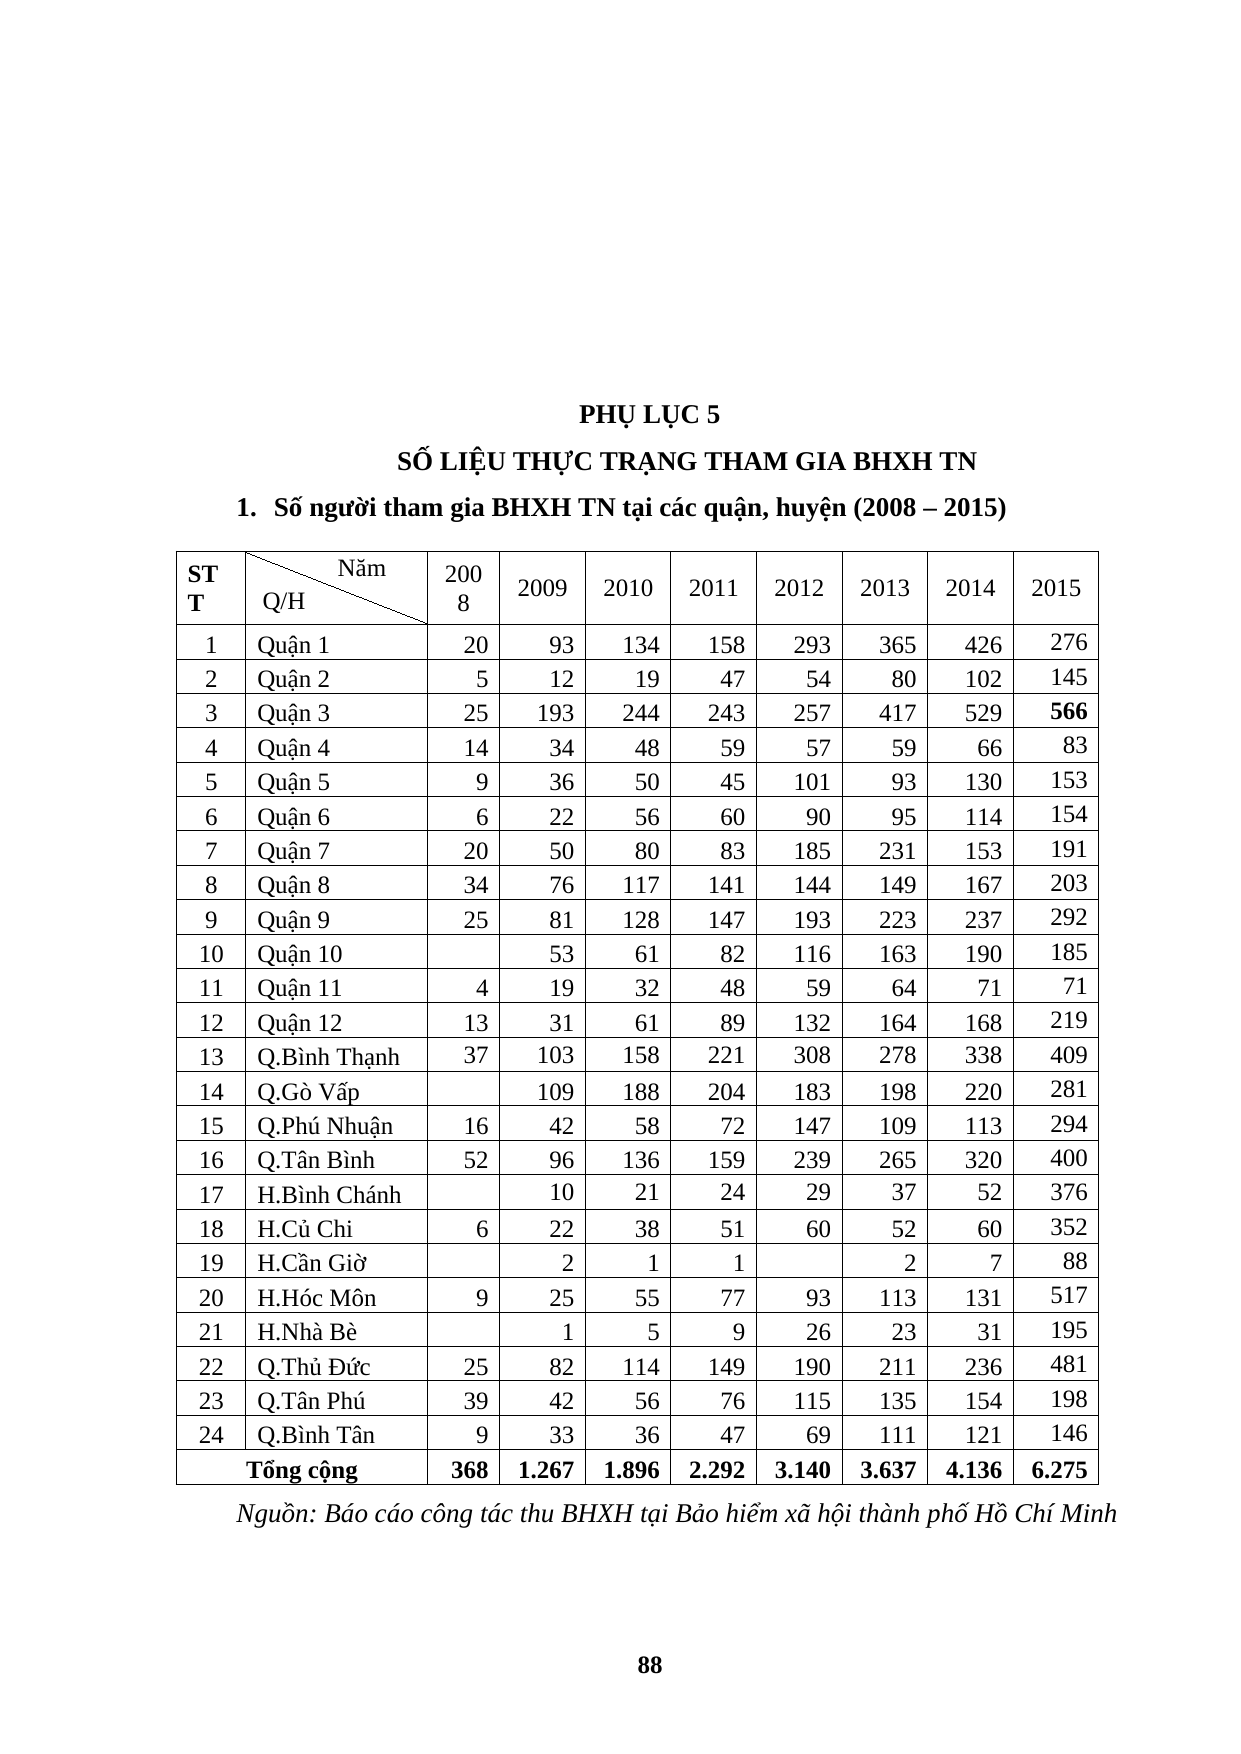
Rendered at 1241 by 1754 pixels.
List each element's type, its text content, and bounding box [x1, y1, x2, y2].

table_cell 5 [586, 1313, 670, 1346]
table_cell H.Nhà Bè [246, 1313, 427, 1346]
table_cell 244 [586, 694, 670, 727]
table_cell 45 [671, 763, 756, 796]
table_cell Q.Thủ Đức [246, 1347, 427, 1380]
table_cell 16 [428, 1106, 499, 1140]
table_cell 164 [843, 1003, 927, 1037]
table_cell 18 [177, 1210, 245, 1243]
table_cell 17 [177, 1175, 245, 1208]
table_cell 5 [428, 660, 499, 693]
table_cell 257 [757, 694, 842, 727]
table_cell [757, 1244, 842, 1277]
table_cell H.Cần Giờ [246, 1244, 427, 1277]
table_cell 195 [1014, 1313, 1098, 1346]
table_cell 10 [177, 935, 245, 968]
table_cell 147 [757, 1106, 842, 1140]
table_cell 71 [1014, 969, 1098, 1002]
table_cell 76 [671, 1381, 756, 1415]
table_cell 185 [757, 831, 842, 865]
table_cell 153 [1014, 763, 1098, 796]
table_header 2014 [928, 552, 1013, 624]
table_cell 15 [177, 1106, 245, 1140]
table_cell 2 [843, 1244, 927, 1277]
table_cell 6 [177, 797, 245, 830]
table_cell 83 [1014, 728, 1098, 762]
table_cell 52 [843, 1210, 927, 1243]
table_cell 219 [1014, 1003, 1098, 1037]
table_cell 61 [586, 1003, 670, 1037]
table_cell 211 [843, 1347, 927, 1380]
table_cell 12 [177, 1003, 245, 1037]
table_cell 60 [757, 1210, 842, 1243]
table_cell Quận 2 [246, 660, 427, 693]
table_cell 2 [177, 660, 245, 693]
table_cell 52 [428, 1141, 499, 1174]
table_cell 167 [928, 866, 1013, 899]
table_cell 3 [177, 694, 245, 727]
table_cell 6.275 [1014, 1450, 1098, 1483]
list PHỤ LỤC 5 [177, 398, 1122, 429]
table_cell 25 [500, 1278, 585, 1312]
table_cell Q.Phú Nhuận [246, 1106, 427, 1140]
table_cell 135 [843, 1381, 927, 1415]
table_cell 83 [671, 831, 756, 865]
table_cell 81 [500, 900, 585, 933]
table_cell 32 [586, 969, 670, 1002]
table_cell Q.Bình Thạnh [246, 1038, 427, 1071]
table_cell 25 [428, 900, 499, 933]
table_cell 25 [428, 694, 499, 727]
table_cell 9 [428, 1278, 499, 1312]
table_cell 9 [177, 900, 245, 933]
table_cell 56 [586, 1381, 670, 1415]
table_cell 50 [500, 831, 585, 865]
table_cell 103 [500, 1038, 585, 1071]
table_cell 113 [928, 1106, 1013, 1140]
table_cell Quận 6 [246, 797, 427, 830]
table_cell 141 [671, 866, 756, 899]
table_cell 149 [843, 866, 927, 899]
table_cell 93 [500, 625, 585, 658]
table_cell H.Củ Chi [246, 1210, 427, 1243]
table_cell 90 [757, 797, 842, 830]
table_cell 7 [177, 831, 245, 865]
table_cell 147 [671, 900, 756, 933]
table_cell 24 [177, 1416, 245, 1449]
table_cell 33 [500, 1416, 585, 1449]
table_cell 66 [928, 728, 1013, 762]
table_cell 60 [928, 1210, 1013, 1243]
table_cell [428, 1244, 499, 1277]
table_cell Quận 3 [246, 694, 427, 727]
table_cell 76 [500, 866, 585, 899]
table_cell 4 [428, 969, 499, 1002]
table_cell 21 [177, 1313, 245, 1346]
table_cell H.Hóc Môn [246, 1278, 427, 1312]
table_cell 23 [177, 1381, 245, 1415]
table_cell 281 [1014, 1072, 1098, 1105]
table_cell 20 [428, 831, 499, 865]
table_cell 146 [1014, 1416, 1098, 1449]
table_cell 278 [843, 1038, 927, 1071]
table_cell 95 [843, 797, 927, 830]
table_cell Quận 5 [246, 763, 427, 796]
table_cell 36 [586, 1416, 670, 1449]
table_cell 292 [1014, 900, 1098, 933]
list Số người tham gia BHXH TN tại các quận, huyện (2008 – 2015) [236, 491, 1122, 523]
table_cell 193 [500, 694, 585, 727]
table_cell 117 [586, 866, 670, 899]
table_cell 54 [757, 660, 842, 693]
table_cell 36 [500, 763, 585, 796]
table_cell 223 [843, 900, 927, 933]
table_cell 121 [928, 1416, 1013, 1449]
table_cell 113 [843, 1278, 927, 1312]
table_cell 37 [428, 1038, 499, 1071]
table_cell 48 [586, 728, 670, 762]
table_header 2013 [843, 552, 927, 624]
table_cell 243 [671, 694, 756, 727]
table_cell 308 [757, 1038, 842, 1071]
table_cell 481 [1014, 1347, 1098, 1380]
table_cell 136 [586, 1141, 670, 1174]
table_cell 31 [928, 1313, 1013, 1346]
table_cell [428, 1175, 499, 1208]
table_cell 116 [757, 935, 842, 968]
table_cell 59 [671, 728, 756, 762]
table_cell 109 [843, 1106, 927, 1140]
table_cell 239 [757, 1141, 842, 1174]
table_cell 14 [177, 1072, 245, 1105]
table_cell 82 [671, 935, 756, 968]
table_cell H.Bình Chánh [246, 1175, 427, 1208]
table_cell 1 [500, 1313, 585, 1346]
table_cell 159 [671, 1141, 756, 1174]
table_cell 39 [428, 1381, 499, 1415]
table_cell 566 [1014, 694, 1098, 727]
table_cell 109 [500, 1072, 585, 1105]
table_cell 21 [586, 1175, 670, 1208]
table_cell 59 [843, 728, 927, 762]
table_cell 145 [1014, 660, 1098, 693]
table_cell 1 [671, 1244, 756, 1277]
table_cell 58 [586, 1106, 670, 1140]
table_cell 5 [177, 763, 245, 796]
table_cell 72 [671, 1106, 756, 1140]
table_cell 52 [928, 1175, 1013, 1208]
table_cell 29 [757, 1175, 842, 1208]
table_cell 102 [928, 660, 1013, 693]
table_cell 293 [757, 625, 842, 658]
table_cell 42 [500, 1381, 585, 1415]
table_cell 57 [757, 728, 842, 762]
table_cell 426 [928, 625, 1013, 658]
table_cell 1.267 [500, 1450, 585, 1483]
table_cell 185 [1014, 935, 1098, 968]
table_cell 50 [586, 763, 670, 796]
table_header [246, 552, 427, 624]
table_cell 20 [177, 1278, 245, 1312]
table_cell 376 [1014, 1175, 1098, 1208]
table_cell 2 [500, 1244, 585, 1277]
table_cell Q.Bình Tân [246, 1416, 427, 1449]
table_cell 61 [586, 935, 670, 968]
table_cell 47 [671, 1416, 756, 1449]
table_cell 203 [1014, 866, 1098, 899]
table_cell 82 [500, 1347, 585, 1380]
table_cell 198 [843, 1072, 927, 1105]
table_cell 42 [500, 1106, 585, 1140]
table_header 2012 [757, 552, 842, 624]
table_cell 24 [671, 1175, 756, 1208]
table_cell 400 [1014, 1141, 1098, 1174]
table_cell 80 [843, 660, 927, 693]
table_cell 3.637 [843, 1450, 927, 1483]
table_cell 111 [843, 1416, 927, 1449]
table_cell 47 [671, 660, 756, 693]
table_cell 16 [177, 1141, 245, 1174]
table_cell 71 [928, 969, 1013, 1002]
table_cell 193 [757, 900, 842, 933]
table_cell 1.896 [586, 1450, 670, 1483]
table_cell 130 [928, 763, 1013, 796]
table_cell Quận 8 [246, 866, 427, 899]
table_cell 9 [428, 1416, 499, 1449]
table_cell 294 [1014, 1106, 1098, 1140]
table_cell 4.136 [928, 1450, 1013, 1483]
table_cell 55 [586, 1278, 670, 1312]
table_cell 158 [586, 1038, 670, 1071]
table_cell Quận 11 [246, 969, 427, 1002]
table_cell 237 [928, 900, 1013, 933]
table_header 2010 [586, 552, 670, 624]
table_cell 25 [428, 1347, 499, 1380]
table_cell 529 [928, 694, 1013, 727]
table_cell 320 [928, 1141, 1013, 1174]
table_cell 101 [757, 763, 842, 796]
table_cell 64 [843, 969, 927, 1002]
table_cell Q.Gò Vấp [246, 1072, 427, 1105]
list SỐ LIỆU THỰC TRẠNG THAM GIA BHXH TN [252, 445, 1122, 476]
table_cell 93 [757, 1278, 842, 1312]
table_cell 20 [428, 625, 499, 658]
table_cell 517 [1014, 1278, 1098, 1312]
table_cell 149 [671, 1347, 756, 1380]
table_cell 38 [586, 1210, 670, 1243]
table_cell 188 [586, 1072, 670, 1105]
table_cell 132 [757, 1003, 842, 1037]
table_cell Quận 9 [246, 900, 427, 933]
table_cell 8 [177, 866, 245, 899]
table_cell Q.Tân Phú [246, 1381, 427, 1415]
table_cell 37 [843, 1175, 927, 1208]
table_cell 14 [428, 728, 499, 762]
table_cell 114 [586, 1347, 670, 1380]
table_cell Quận 1 [246, 625, 427, 658]
table_cell 11 [177, 969, 245, 1002]
table_cell 22 [177, 1347, 245, 1380]
table_cell [428, 1313, 499, 1346]
table_cell 6 [428, 1210, 499, 1243]
table_cell 12 [500, 660, 585, 693]
table_cell 190 [928, 935, 1013, 968]
table_header 2008 [428, 552, 499, 624]
table_cell 34 [500, 728, 585, 762]
table_cell 26 [757, 1313, 842, 1346]
table_cell 352 [1014, 1210, 1098, 1243]
table_header 2011 [671, 552, 756, 624]
table_cell 48 [671, 969, 756, 1002]
table_cell 19 [177, 1244, 245, 1277]
table_header STT [177, 552, 245, 624]
table_cell [428, 1072, 499, 1105]
table_cell 114 [928, 797, 1013, 830]
table_cell 144 [757, 866, 842, 899]
table_cell Tổng cộng [177, 1450, 427, 1483]
table_cell 154 [1014, 797, 1098, 830]
table_cell 131 [928, 1278, 1013, 1312]
table_cell 158 [671, 625, 756, 658]
table_cell 409 [1014, 1038, 1098, 1071]
table_cell 56 [586, 797, 670, 830]
table_cell 168 [928, 1003, 1013, 1037]
table_cell 6 [428, 797, 499, 830]
table_cell 22 [500, 797, 585, 830]
table_cell 19 [500, 969, 585, 1002]
table_cell 96 [500, 1141, 585, 1174]
table_cell 153 [928, 831, 1013, 865]
table_cell 51 [671, 1210, 756, 1243]
table_cell 9 [428, 763, 499, 796]
table_cell 204 [671, 1072, 756, 1105]
table_cell 265 [843, 1141, 927, 1174]
table_cell 128 [586, 900, 670, 933]
table_cell 4 [177, 728, 245, 762]
table_cell 10 [500, 1175, 585, 1208]
table_cell 190 [757, 1347, 842, 1380]
table_cell 134 [586, 625, 670, 658]
table_cell 9 [671, 1313, 756, 1346]
table_cell 154 [928, 1381, 1013, 1415]
table_cell 93 [843, 763, 927, 796]
table_cell 1 [177, 625, 245, 658]
table_cell 368 [428, 1450, 499, 1483]
table_cell 183 [757, 1072, 842, 1105]
table_cell 88 [1014, 1244, 1098, 1277]
table_cell 53 [500, 935, 585, 968]
table_cell 89 [671, 1003, 756, 1037]
table_cell 60 [671, 797, 756, 830]
table_cell 231 [843, 831, 927, 865]
table_cell 1 [586, 1244, 670, 1277]
table_cell 191 [1014, 831, 1098, 865]
table_cell 13 [177, 1038, 245, 1071]
table_cell 338 [928, 1038, 1013, 1071]
table_cell 417 [843, 694, 927, 727]
table_cell 7 [928, 1244, 1013, 1277]
table_cell [428, 935, 499, 968]
table_cell 198 [1014, 1381, 1098, 1415]
table_cell 365 [843, 625, 927, 658]
table_cell Quận 4 [246, 728, 427, 762]
table_cell 31 [500, 1003, 585, 1037]
table_cell 276 [1014, 625, 1098, 658]
table_cell 220 [928, 1072, 1013, 1105]
table_cell 69 [757, 1416, 842, 1449]
table_cell 80 [586, 831, 670, 865]
text Nguồn: Báo cáo công tác thu BHXH tại Bảo hiểm xã hội thành phố Hồ Chí Minh [177, 1497, 1122, 1528]
table_cell 13 [428, 1003, 499, 1037]
table_cell 2.292 [671, 1450, 756, 1483]
table_cell 22 [500, 1210, 585, 1243]
table_cell 163 [843, 935, 927, 968]
table_header 2015 [1014, 552, 1098, 624]
table_cell 115 [757, 1381, 842, 1415]
table_cell 23 [843, 1313, 927, 1346]
table_header 2009 [500, 552, 585, 624]
table_cell Quận 10 [246, 935, 427, 968]
table_cell Quận 7 [246, 831, 427, 865]
table_cell 77 [671, 1278, 756, 1312]
table_cell Quận 12 [246, 1003, 427, 1037]
table_cell 59 [757, 969, 842, 1002]
table_cell 3.140 [757, 1450, 842, 1483]
table_cell 236 [928, 1347, 1013, 1380]
table_cell 19 [586, 660, 670, 693]
table_cell 34 [428, 866, 499, 899]
table_cell 221 [671, 1038, 756, 1071]
table_cell Q.Tân Bình [246, 1141, 427, 1174]
